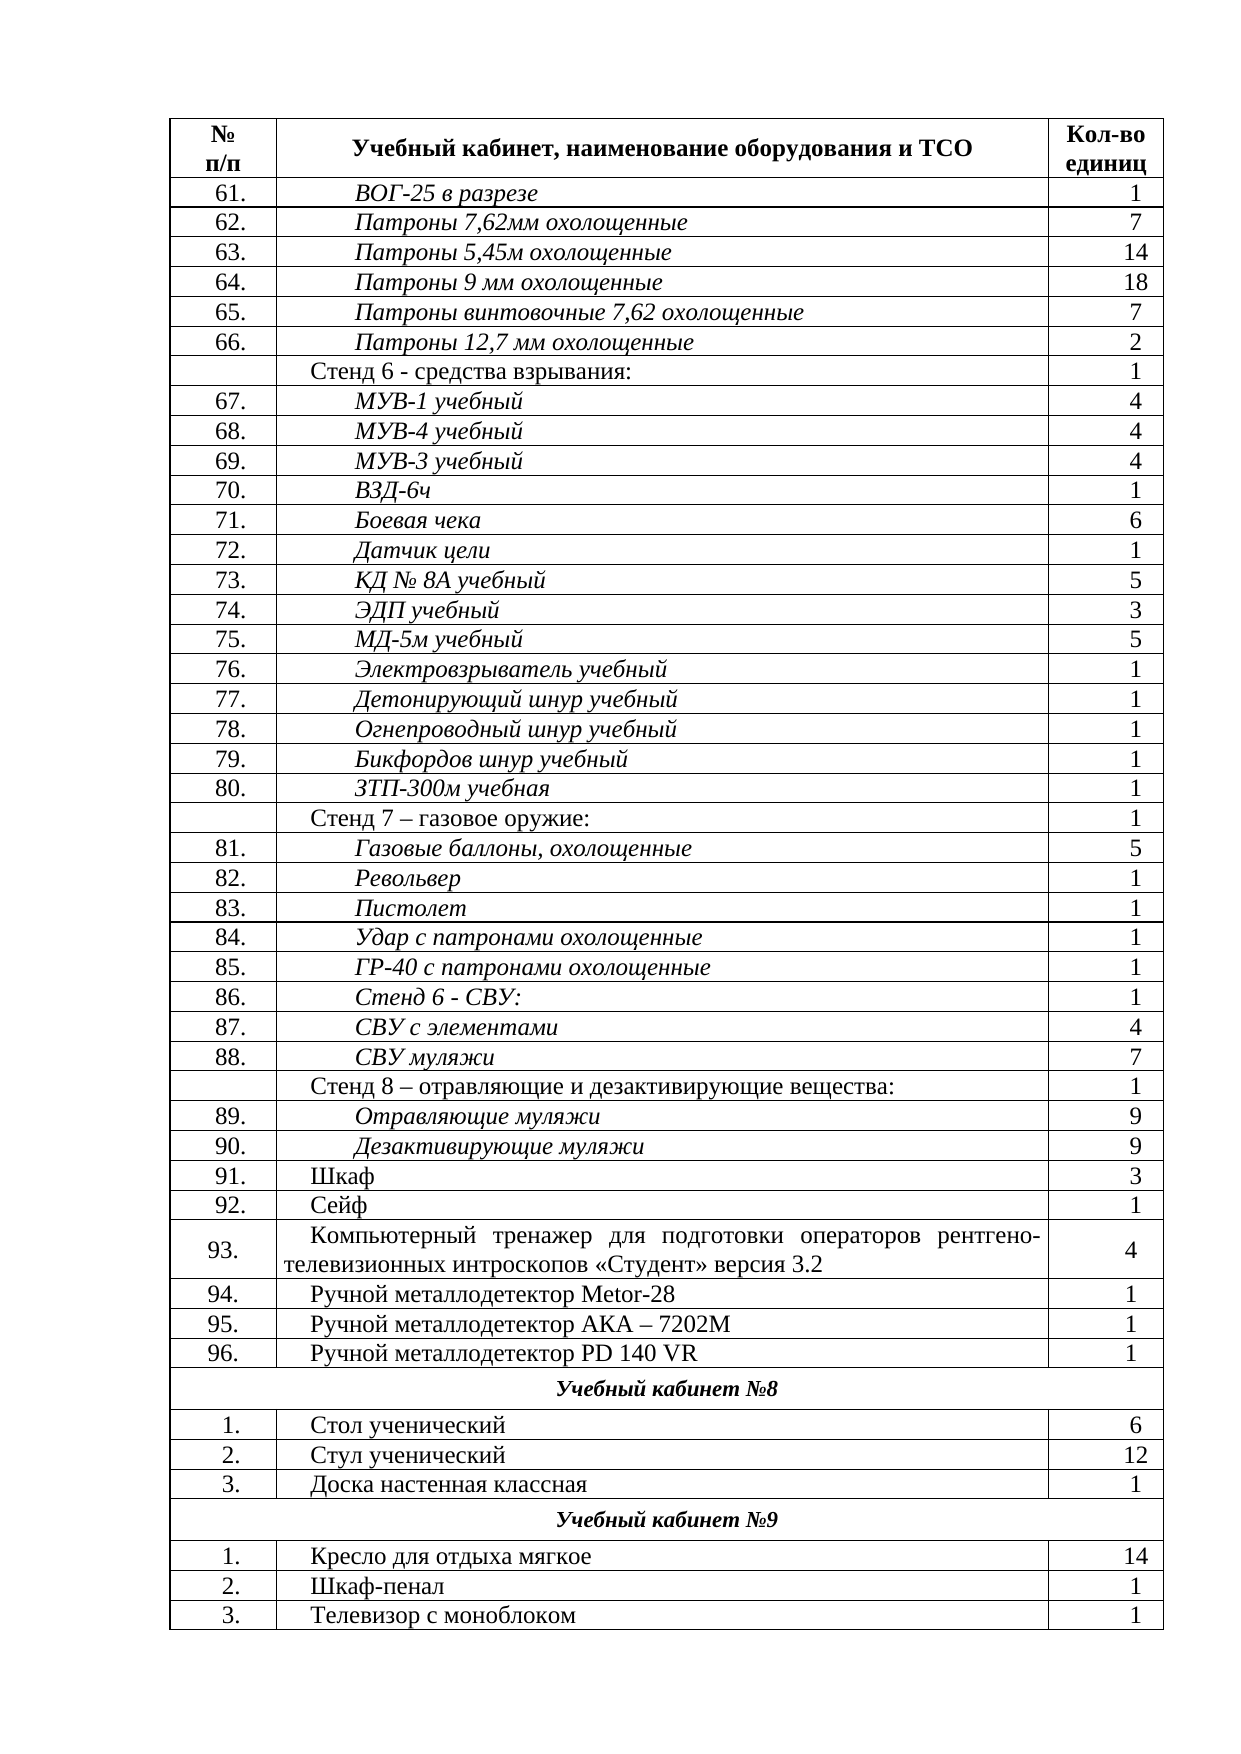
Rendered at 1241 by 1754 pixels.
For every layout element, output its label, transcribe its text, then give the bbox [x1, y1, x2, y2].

table_cell ВЗД-6ч [277, 476, 1048, 504]
table_cell МД-5м учебный [277, 625, 1048, 653]
table_cell Револьвер [277, 863, 1048, 892]
table_cell [171, 237, 276, 266]
table_cell 1 [1049, 476, 1163, 504]
table_cell 1 [1049, 356, 1163, 385]
table_cell [171, 654, 276, 683]
table_cell 12 [1049, 1440, 1163, 1468]
table_cell Детонирующий шнур учебный [277, 684, 1048, 713]
table_cell ГР-40 с патронами охолощенные [277, 952, 1048, 981]
table_cell Доска настенная классная [277, 1470, 1048, 1498]
table_cell [171, 774, 276, 802]
table_cell 5 [1049, 565, 1163, 594]
table_cell МУВ-3 учебный [277, 446, 1048, 474]
table_cell Стенд 8 – отравляющие и дезактивирующие вещества: [277, 1071, 1048, 1100]
table_cell 18 [1049, 267, 1163, 296]
table_cell Телевизор с моноблоком [277, 1601, 1048, 1629]
table_cell МУВ-1 учебный [277, 386, 1048, 415]
table_cell ЗТП-300м учебная [277, 774, 1048, 802]
table_cell Стенд 6 - средства взрывания: [277, 356, 1048, 385]
table_cell 7 [1049, 1042, 1163, 1070]
table_cell 1 [1049, 923, 1163, 951]
table_cell 94. [171, 1279, 276, 1308]
table_cell [171, 1410, 276, 1439]
table_cell [171, 1012, 276, 1041]
table_cell [171, 952, 276, 981]
table_cell Ручной металлодетектор Metor-28 [277, 1279, 1048, 1308]
table_cell 1 [1049, 1601, 1163, 1629]
table_cell [171, 833, 276, 862]
table_cell ЭДП учебный [277, 595, 1048, 623]
table_cell 95. [171, 1309, 276, 1337]
table_cell Патроны 5,45м охолощенные [277, 237, 1048, 266]
table_cell [171, 893, 276, 921]
table_header Кол-во единиц [1049, 119, 1163, 177]
table_cell [171, 535, 276, 564]
table_cell 3 [1049, 595, 1163, 623]
table_cell [171, 595, 276, 623]
table_header Учебный кабинет, наименование оборудования и ТСО [277, 119, 1048, 177]
table_cell 1 [1049, 1339, 1163, 1367]
table_cell [171, 297, 276, 326]
table_cell [171, 476, 276, 504]
table_cell МУВ-4 учебный [277, 416, 1048, 445]
table_cell [171, 923, 276, 951]
table_cell 1 [1049, 1571, 1163, 1599]
table_cell [171, 625, 276, 653]
table_cell [171, 744, 276, 772]
table_cell Бикфордов шнур учебный [277, 744, 1048, 772]
table_cell Пистолет [277, 893, 1048, 921]
table_cell Учебный кабинет №8 [171, 1368, 1163, 1409]
table_cell 1 [1049, 744, 1163, 772]
table_cell 9 [1049, 1101, 1163, 1130]
table_cell 1 [1049, 982, 1163, 1011]
table_cell Удар с патронами охолощенные [277, 923, 1048, 951]
table_cell 7 [1049, 297, 1163, 326]
table_cell Ручной металлодетектор PD 140 VR [277, 1339, 1048, 1367]
table_cell [171, 565, 276, 594]
table_cell 1 [1049, 684, 1163, 713]
table_cell Патроны 7,62мм охолощенные [277, 208, 1048, 236]
table_cell Стенд 6 - СВУ: [277, 982, 1048, 1011]
table_cell [171, 1042, 276, 1070]
table_cell СВУ муляжи [277, 1042, 1048, 1070]
table_cell [171, 208, 276, 236]
table_cell 7 [1049, 208, 1163, 236]
table_cell 14 [1049, 237, 1163, 266]
table_cell [171, 1470, 276, 1498]
table_cell [171, 1131, 276, 1160]
table_cell [171, 1191, 276, 1219]
table_cell Компьютерный тренажер для подготовки операторов рентгено-телевизионных интроскопов «Студент» версия 3.2 [277, 1220, 1048, 1278]
table_cell Шкаф-пенал [277, 1571, 1048, 1599]
table_cell [171, 356, 276, 385]
table_cell Патроны 9 мм охолощенные [277, 267, 1048, 296]
table_cell 1 [1049, 803, 1163, 832]
table_cell Кресло для отдыха мягкое [277, 1541, 1048, 1570]
table_cell 1 [1049, 1309, 1163, 1337]
table_cell Патроны винтовочные 7,62 охолощенные [277, 297, 1048, 326]
table_cell [171, 327, 276, 355]
table_cell 1 [1049, 1191, 1163, 1219]
table_cell [171, 982, 276, 1011]
table_cell 1 [1049, 863, 1163, 892]
table_cell 4 [1049, 1012, 1163, 1041]
table_cell [171, 1601, 276, 1629]
table_cell [171, 178, 276, 206]
table_cell 3 [1049, 1161, 1163, 1189]
table_cell 14 [1049, 1541, 1163, 1570]
table_cell [171, 803, 276, 832]
table_cell Газовые баллоны, охолощенные [277, 833, 1048, 862]
table_cell 96. [171, 1339, 276, 1367]
table_cell Ручной металлодетектор АКА – 7202М [277, 1309, 1048, 1337]
table_cell [171, 714, 276, 743]
table_cell 4 [1049, 1220, 1163, 1278]
table_cell СВУ с элементами [277, 1012, 1048, 1041]
table_cell 5 [1049, 625, 1163, 653]
table_cell Огнепроводный шнур учебный [277, 714, 1048, 743]
table_cell [171, 863, 276, 892]
table_cell 1 [1049, 952, 1163, 981]
table_cell Отравляющие муляжи [277, 1101, 1048, 1130]
table_cell [171, 1071, 276, 1100]
table_cell ВОГ-25 в разрезе [277, 178, 1048, 206]
table_cell Учебный кабинет №9 [171, 1499, 1163, 1540]
table_cell [171, 1161, 276, 1189]
table_header № п/п [171, 119, 276, 177]
table_cell 4 [1049, 386, 1163, 415]
table_cell [171, 267, 276, 296]
table_cell [171, 1571, 276, 1599]
table_cell 5 [1049, 833, 1163, 862]
table_cell Датчик цели [277, 535, 1048, 564]
table_cell [171, 505, 276, 534]
table_cell 1 [1049, 178, 1163, 206]
table_cell 2 [1049, 327, 1163, 355]
table_cell 4 [1049, 416, 1163, 445]
table_cell 1 [1049, 654, 1163, 683]
table_cell [171, 1440, 276, 1468]
table_cell Стенд 7 – газовое оружие: [277, 803, 1048, 832]
table_cell Сейф [277, 1191, 1048, 1219]
table_cell 1 [1049, 893, 1163, 921]
table_cell 4 [1049, 446, 1163, 474]
table_cell 6 [1049, 1410, 1163, 1439]
table_cell Боевая чека [277, 505, 1048, 534]
table_cell Патроны 12,7 мм охолощенные [277, 327, 1048, 355]
table_cell Стул ученический [277, 1440, 1048, 1468]
table_cell КД № 8А учебный [277, 565, 1048, 594]
table_cell 1 [1049, 1279, 1163, 1308]
table_cell [171, 684, 276, 713]
table_cell 1 [1049, 1470, 1163, 1498]
table_cell Стол ученический [277, 1410, 1048, 1439]
table_cell [171, 386, 276, 415]
table_cell 93. [171, 1220, 276, 1278]
table_cell [171, 446, 276, 474]
table_cell 1 [1049, 714, 1163, 743]
table_cell [171, 1541, 276, 1570]
table_cell 9 [1049, 1131, 1163, 1160]
table_cell 1 [1049, 774, 1163, 802]
table_cell 1 [1049, 1071, 1163, 1100]
table_cell [171, 1101, 276, 1130]
table_cell Шкаф [277, 1161, 1048, 1189]
table_cell 6 [1049, 505, 1163, 534]
table_cell Электровзрыватель учебный [277, 654, 1048, 683]
table_cell 1 [1049, 535, 1163, 564]
table_cell Дезактивирующие муляжи [277, 1131, 1048, 1160]
table_cell [171, 416, 276, 445]
